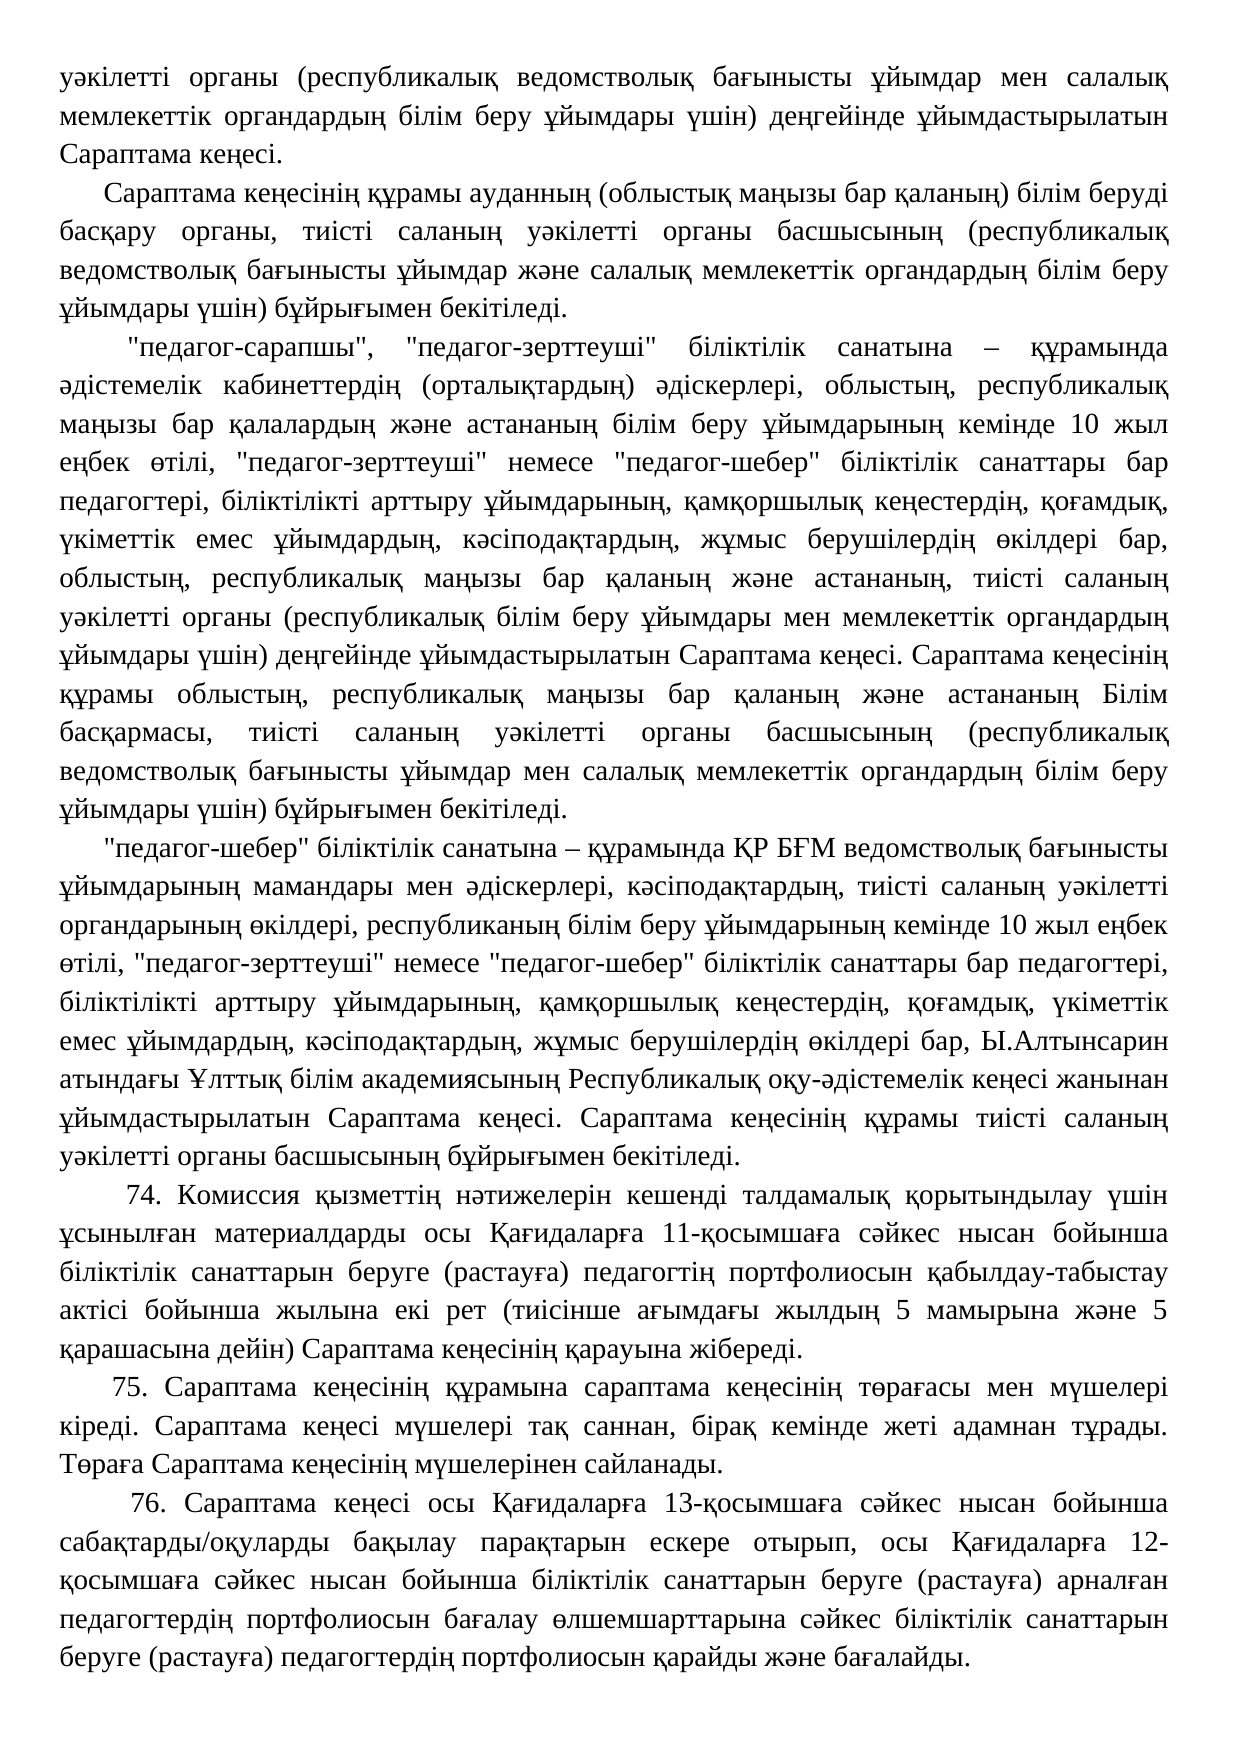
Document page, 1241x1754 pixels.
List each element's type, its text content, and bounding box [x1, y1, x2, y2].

text Сараптама кеңесінің құрамы ауданның (облыстық маңызы бар қаланың) білім беруді басқару органы, тиісті саланың уәкілетті органы басшысының (республикалық ведомстволық бағынысты ұйымдар және салалық мемлекеттік органдардың білім беру ұйымдары үшін) бұйрығымен бекітіледі. [59, 175, 1169, 324]
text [59, 59, 1169, 170]
text "педагог-шебер" біліктілік санатына – құрамында ҚР БҒМ ведомстволық бағынысты ұйымдарының мамандары мен әдіскерлері, кәсіподақтардың, тиісті саланың уәкілетті органдарының өкілдері, республиканың білім беру ұйымдарының кемінде 10 жыл еңбек өтілі, "педагог-зерттеуші" немесе "педагог-шебер" біліктілік санаттары бар педагогтері, біліктілікті арттыру ұйымдарының, қамқоршылық кеңестердің, қоғамдық, үкіметтік емес ұйымдардың, кәсіподақтардың, жұмыс берушілердің өкілдері бар, Ы.Алтынсарин атындағы Ұлттық білім академиясының Республикалық оқу-әдістемелік кеңесі жанынан ұйымдастырылатын Сараптама кеңесі. Сараптама кеңесінің құрамы тиісті саланың уәкілетті органы басшысының бұйрығымен бекітіледі. [59, 830, 1169, 1172]
text 74. Комиссия қызметтің нәтижелерін кешенді талдамалық қорытындылау үшін ұсынылған материалдарды осы Қағидаларға 11-қосымшаға сәйкес нысан бойынша біліктілік санаттарын беруге (растауға) педагогтің портфолиосын қабылдау-табыстау актісі бойынша жылына екі рет (тиісінше ағымдағы жылдың 5 мамырына және 5 қарашасына дейін) Сараптама кеңесінің қарауына жібереді. [59, 1177, 1169, 1364]
text "педагог-сарапшы", "педагог-зерттеуші" біліктілік санатына – құрамында әдістемелік кабинеттердің (орталықтардың) әдіскерлері, облыстың, республикалық маңызы бар қалалардың және астананың білім беру ұйымдарының кемінде 10 жыл еңбек өтілі, "педагог-зерттеуші" немесе "педагог-шебер" біліктілік санаттары бар педагогтері, біліктілікті арттыру ұйымдарының, қамқоршылық кеңестердің, қоғамдық, үкіметтік емес ұйымдардың, кәсіподақтардың, жұмыс берушілердің өкілдері бар, облыстың, республикалық маңызы бар қаланың және астананың, тиісті саланың уәкілетті органы (республикалық білім беру ұйымдары мен мемлекеттік органдардың ұйымдары үшін) деңгейінде ұйымдастырылатын Сараптама кеңесі. Сараптама кеңесінің құрамы облыстың, республикалық маңызы бар қаланың және астананың Білім басқармасы, тиісті саланың уәкілетті органы басшысының (республикалық ведомстволық бағынысты ұйымдар мен салалық мемлекеттік органдардың білім беру ұйымдары үшін) бұйрығымен бекітіледі. [59, 329, 1169, 825]
text 76. Сараптама кеңесі осы Қағидаларға 13-қосымшаға сәйкес нысан бойынша сабақтарды/оқуларды бақылау парақтарын ескере отырып, осы Қағидаларға 12-қосымшаға сәйкес нысан бойынша біліктілік санаттарын беруге (растауға) арналған педагогтердің портфолиосын бағалау өлшемшарттарына сәйкес біліктілік санаттарын беруге (растауға) педагогтердің портфолиосын қарайды және бағалайды. [59, 1485, 1169, 1673]
text 75. Сараптама кеңесінің құрамына сараптама кеңесінің төрағасы мен мүшелері кіреді. Сараптама кеңесі мүшелері тақ саннан, бірақ кемінде жеті адамнан тұрады. Төраға Сараптама кеңесінің мүшелерінен сайланады. [59, 1369, 1169, 1480]
